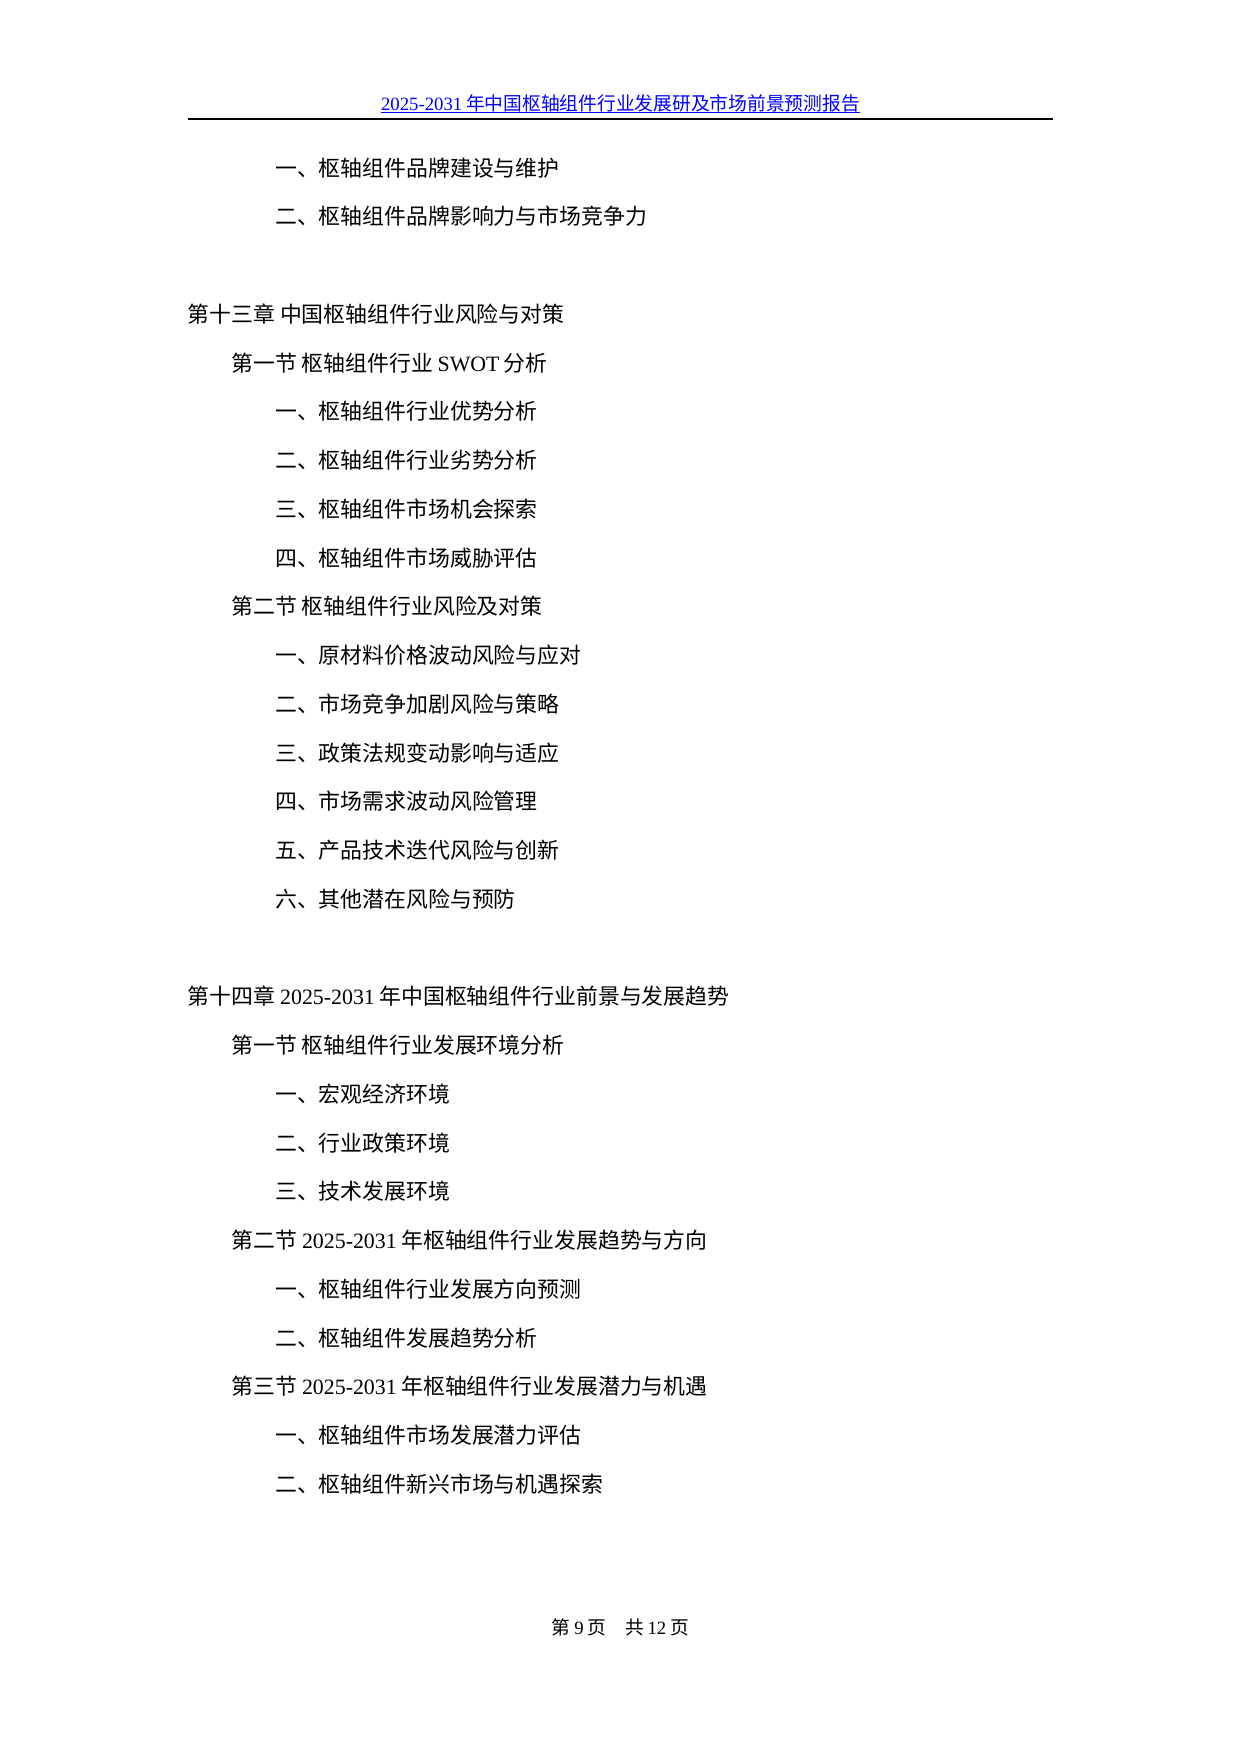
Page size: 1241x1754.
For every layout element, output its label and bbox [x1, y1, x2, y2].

text [187, 150, 1053, 1499]
